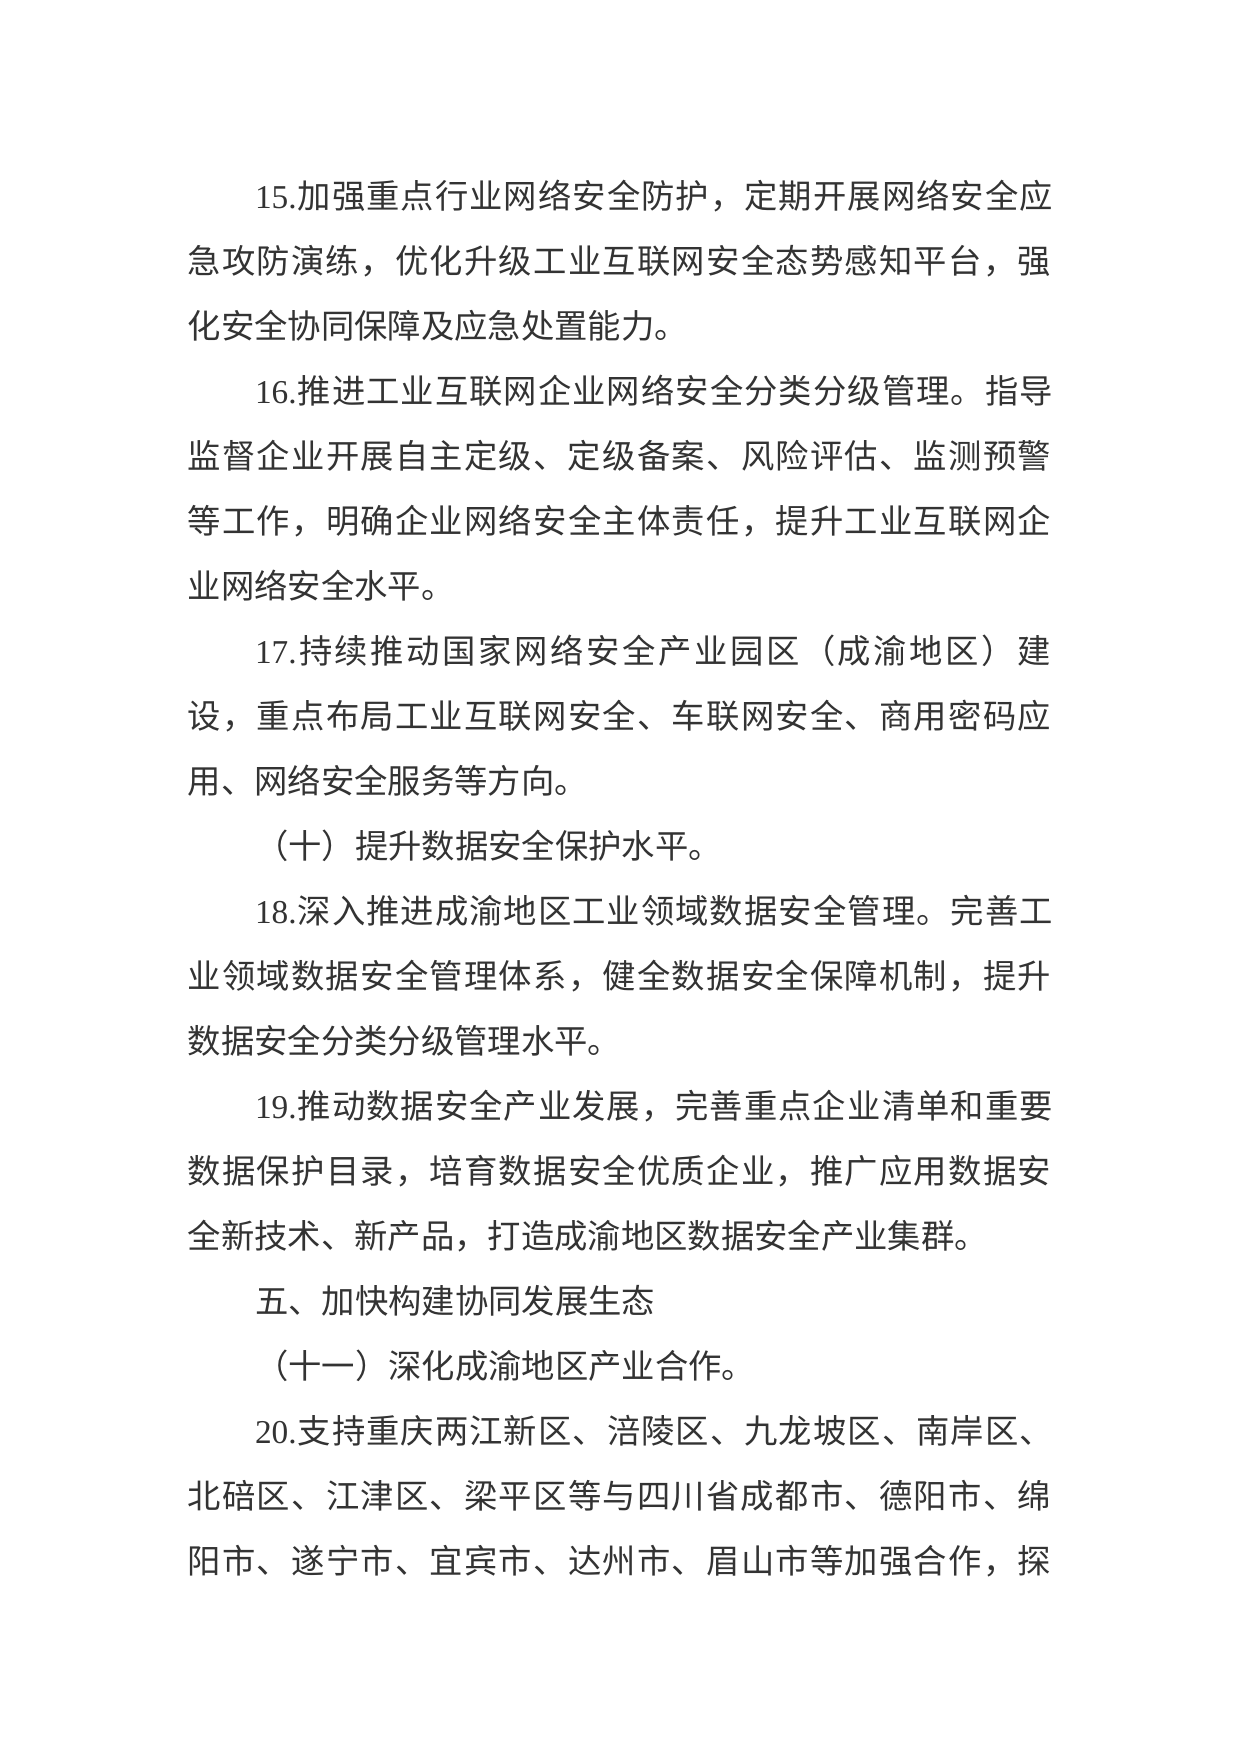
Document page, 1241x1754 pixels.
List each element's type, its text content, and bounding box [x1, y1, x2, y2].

text 17.持续推动国家网络安全产业园区（成渝地区）建设，重点布局工业互联网安全、车联网安全、商用密码应用、网络安全服务等方向。 [187, 617, 1053, 812]
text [187, 1397, 1053, 1592]
text 五、加快构建协同发展生态 [187, 1267, 1053, 1332]
text 19.推动数据安全产业发展，完善重点企业清单和重要数据保护目录，培育数据安全优质企业，推广应用数据安全新技术、新产品，打造成渝地区数据安全产业集群。 [187, 1072, 1053, 1267]
text （十一）深化成渝地区产业合作。 [187, 1332, 1053, 1397]
text （十）提升数据安全保护水平。 [187, 812, 1053, 877]
text 18.深入推进成渝地区工业领域数据安全管理。完善工业领域数据安全管理体系，健全数据安全保障机制，提升数据安全分类分级管理水平。 [187, 877, 1053, 1072]
text 15.加强重点行业网络安全防护，定期开展网络安全应急攻防演练，优化升级工业互联网安全态势感知平台，强化安全协同保障及应急处置能力。 [187, 162, 1053, 357]
text 16.推进工业互联网企业网络安全分类分级管理。指导监督企业开展自主定级、定级备案、风险评估、监测预警等工作，明确企业网络安全主体责任，提升工业互联网企业网络安全水平。 [187, 357, 1053, 617]
